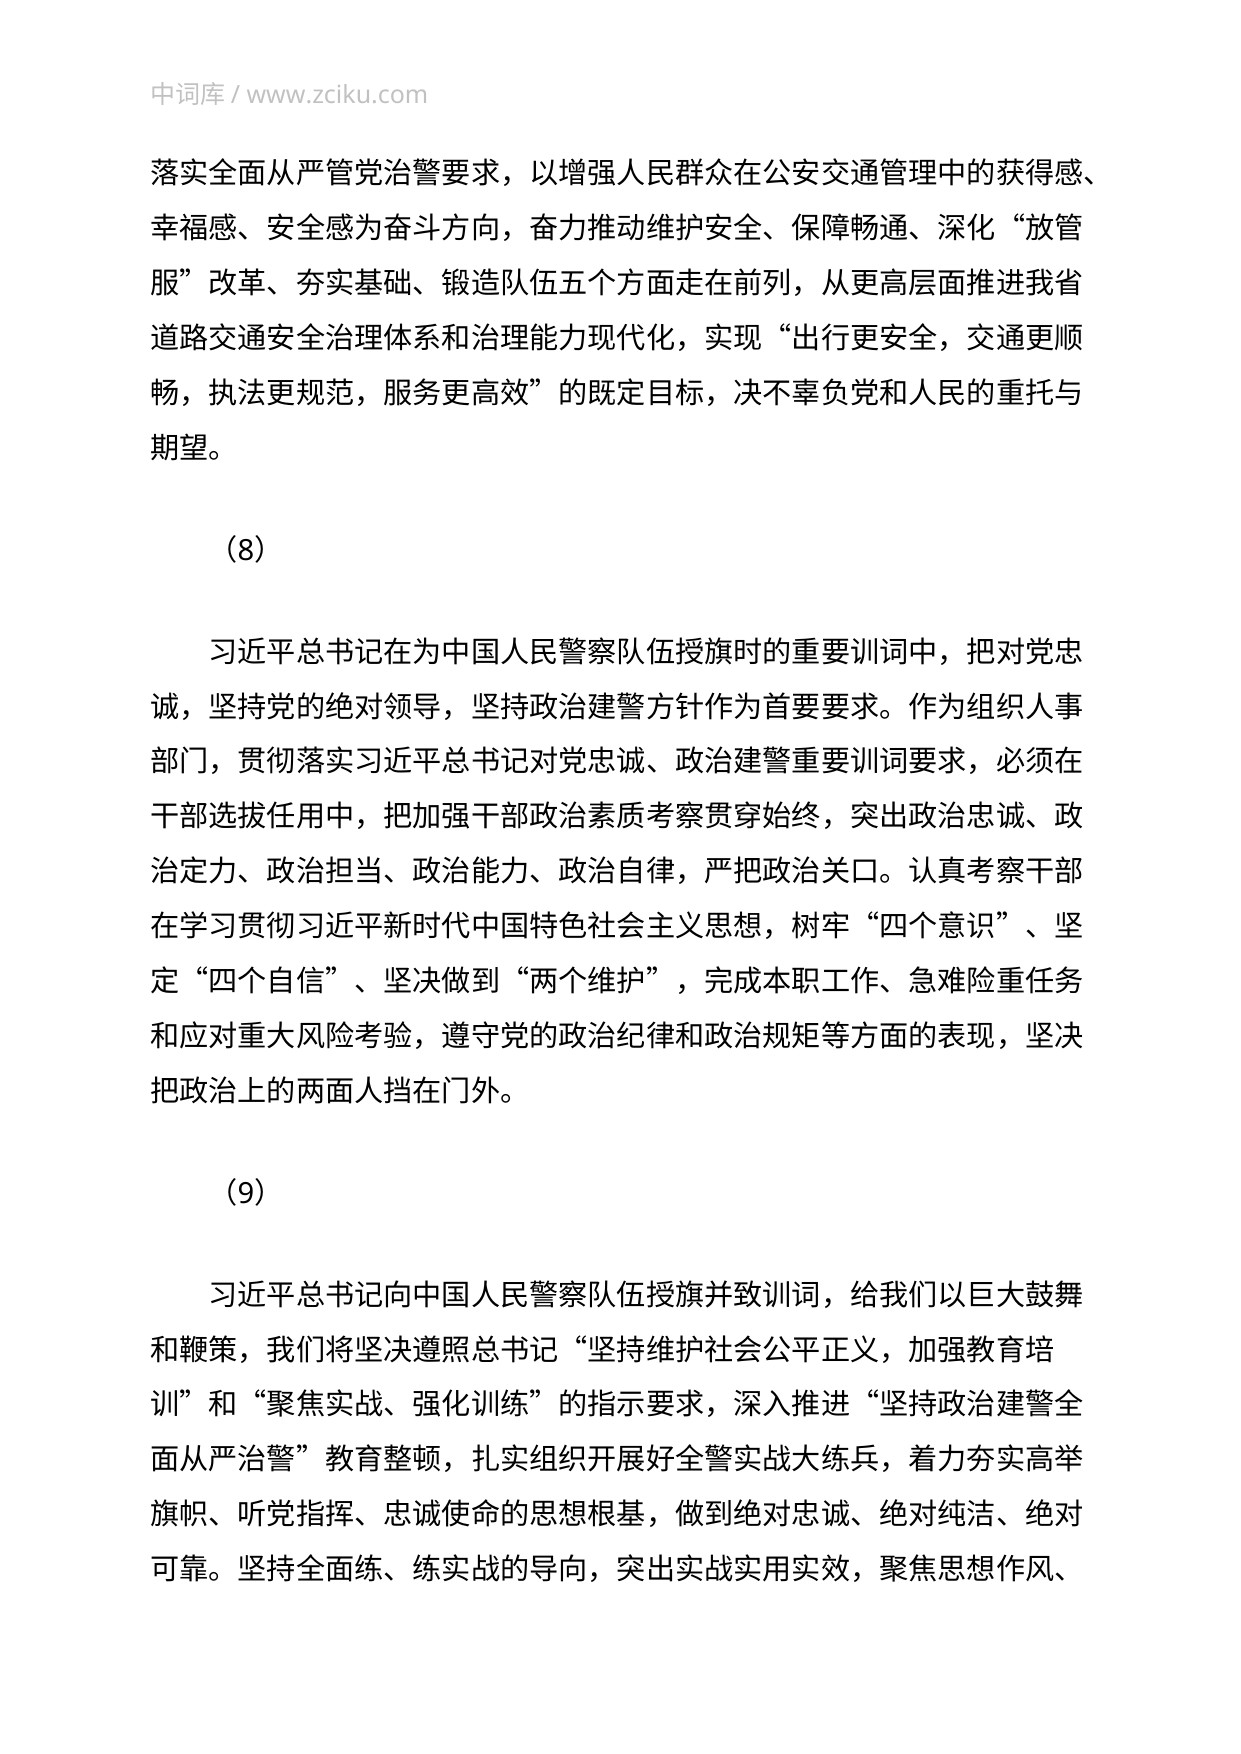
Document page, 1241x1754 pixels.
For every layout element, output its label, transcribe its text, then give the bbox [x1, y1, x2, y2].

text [150, 150, 1090, 467]
text （9） [150, 1169, 1090, 1212]
text 习近平总书记在为中国人民警察队伍授旗时的重要训词中，把对党忠诚，坚持党的绝对领导，坚持政治建警方针作为首要要求。作为组织人事部门，贯彻落实习近平总书记对党忠诚、政治建警重要训词要求，必须在干部选拔任用中，把加强干部政治素质考察贯穿始终，突出政治忠诚、政治定力、政治担当、政治能力、政治自律，严把政治关口。认真考察干部在学习贯彻习近平新时代中国特色社会主义思想，树牢“四个意识”、坚定“四个自信”、坚决做到“两个维护”，完成本职工作、急难险重任务和应对重大风险考验，遵守党的政治纪律和政治规矩等方面的表现，坚决把政治上的两面人挡在门外。 [150, 628, 1090, 1110]
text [150, 1271, 1090, 1588]
text （8） [150, 526, 1090, 569]
